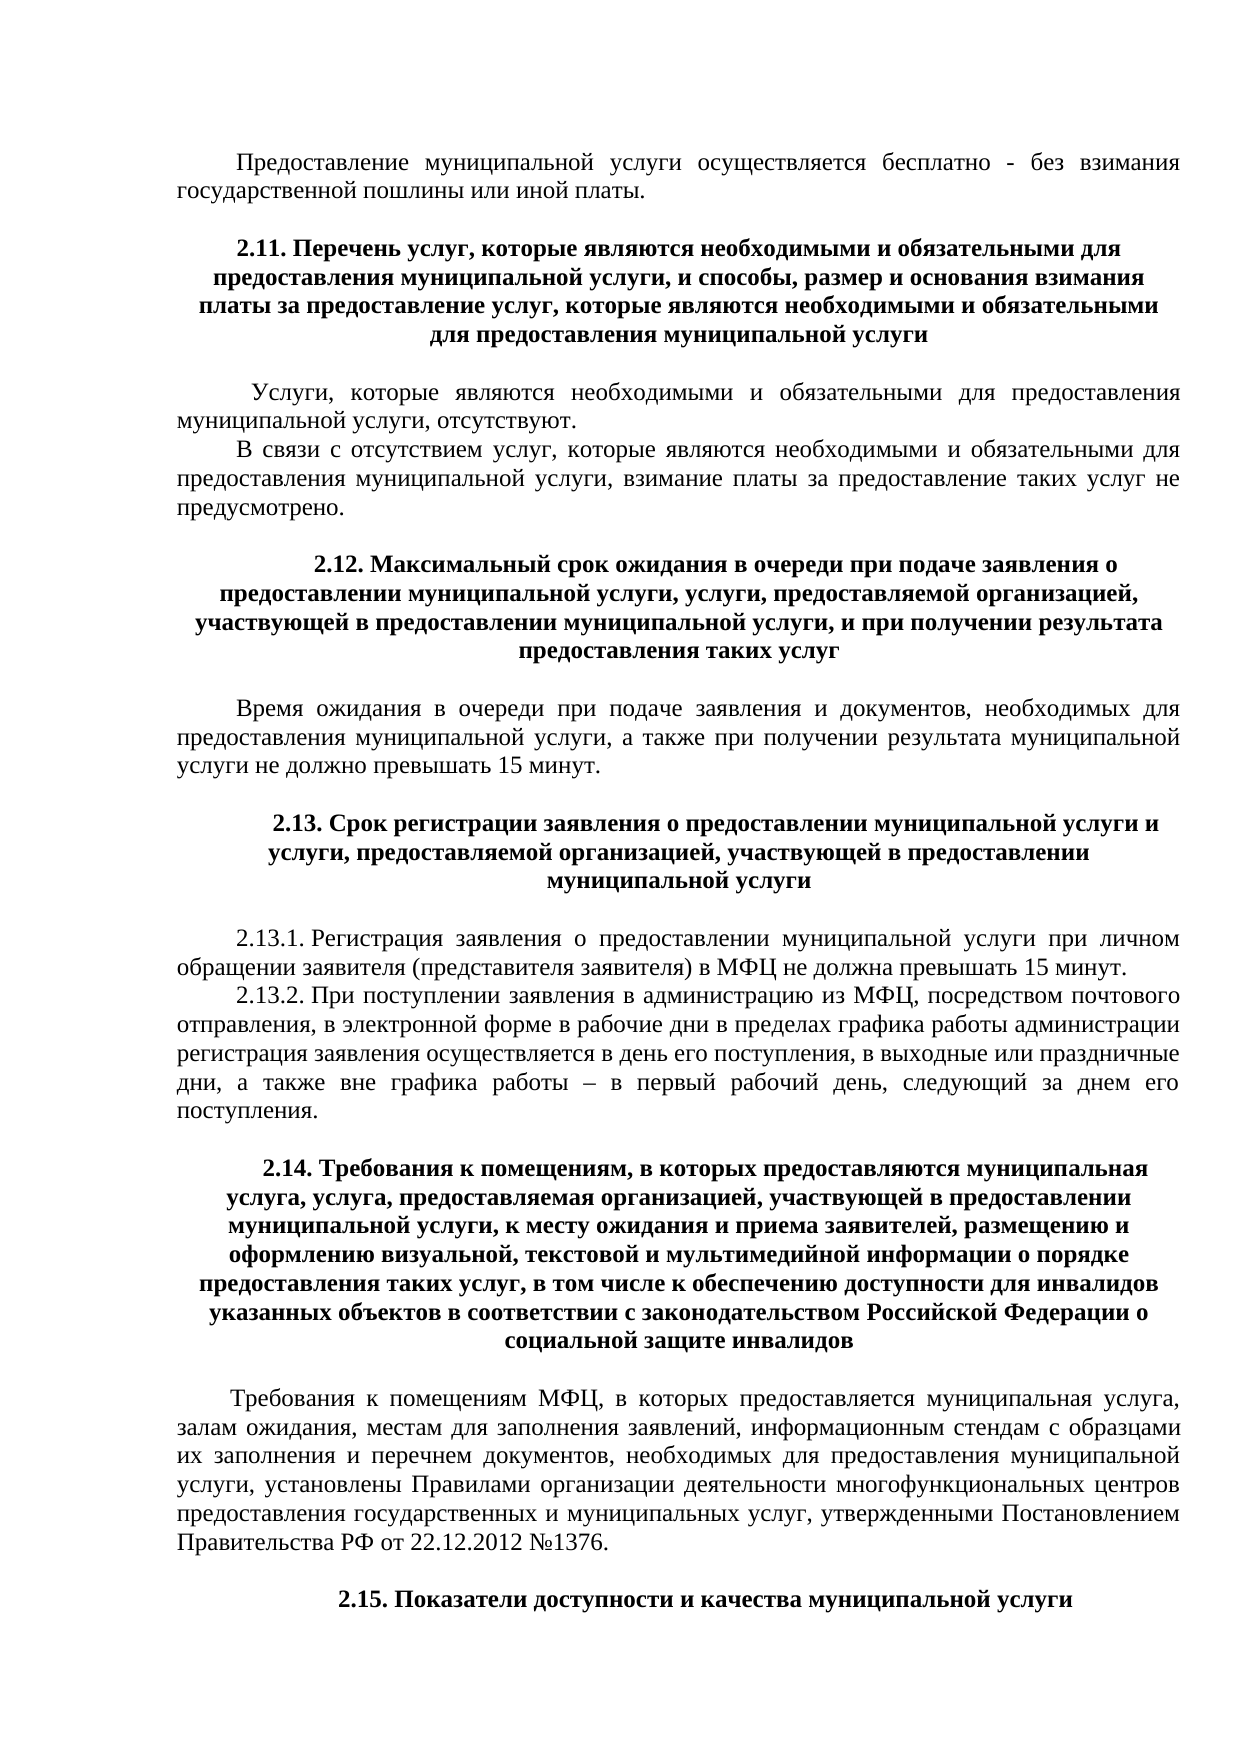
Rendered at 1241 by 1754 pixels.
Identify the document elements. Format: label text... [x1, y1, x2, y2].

text 2.11. Перечень услуг, которые являются необходимыми и обязательными для предоставления муниципальной услуги, и способы, размер и основания взимания платы за предоставление услуг, которые являются необходимыми и обязательными для предоставления муниципальной услуги [177, 233, 1181, 348]
text В связи с отсутствием услуг, которые являются необходимыми и обязательными для предоставления муниципальной услуги, взимание платы за предоставление таких услуг не предусмотрено. [177, 434, 1181, 521]
text Предоставление муниципальной услуги осуществляется бесплатно - без взимания государственной пошлины или иной платы. [177, 147, 1181, 204]
text Требования к помещениям МФЦ, в которых предоставляется муниципальная услуга, залам ожидания, местам для заполнения заявлений, информационным стендам с образцами их заполнения и перечнем документов, необходимых для предоставления муниципальной услуги, установлены Правилами организации деятельности многофункциональных центров предоставления государственных и муниципальных услуг, утвержденными Постановлением Правительства РФ от 22.12.2012 №1376. [177, 1383, 1181, 1556]
text 2.15. Показатели доступности и качества муниципальной услуги [177, 1584, 1181, 1613]
text Время ожидания в очереди при подаче заявления и документов, необходимых для предоставления муниципальной услуги, а также при получении результата муниципальной услуги не должно превышать 15 минут. [177, 693, 1181, 779]
text 2.13. Срок регистрации заявления о предоставлении муниципальной услуги и услуги, предоставляемой организацией, участвующей в предоставлении муниципальной услуги [177, 808, 1181, 894]
text 2.13.2. При поступлении заявления в администрацию из МФЦ, посредством почтового отправления, в электронной форме в рабочие дни в пределах графика работы администрации регистрация заявления осуществляется в день его поступления, в выходные или праздничные дни, а также вне графика работы – в первый рабочий день, следующий за днем его поступления. [177, 981, 1181, 1124]
text 2.13.1. Регистрация заявления о предоставлении муниципальной услуги при личном обращении заявителя (представителя заявителя) в МФЦ не должна превышать 15 минут. [177, 923, 1181, 981]
text 2.12. Максимальный срок ожидания в очереди при подаче заявления о предоставлении муниципальной услуги, услуги, предоставляемой организацией, участвующей в предоставлении муниципальной услуги, и при получении результата предоставления таких услуг [177, 549, 1181, 664]
text Услуги, которые являются необходимыми и обязательными для предоставления муниципальной услуги, отсутствуют. [177, 377, 1181, 434]
text 2.14. Требования к помещениям, в которых предоставляются муниципальная услуга, услуга, предоставляемая организацией, участвующей в предоставлении муниципальной услуги, к месту ожидания и приема заявителей, размещению и оформлению визуальной, текстовой и мультимедийной информации о порядке предоставления таких услуг, в том числе к обеспечению доступности для инвалидов указанных объектов в соответствии с законодательством Российской Федерации о социальной защите инвалидов [177, 1153, 1181, 1354]
